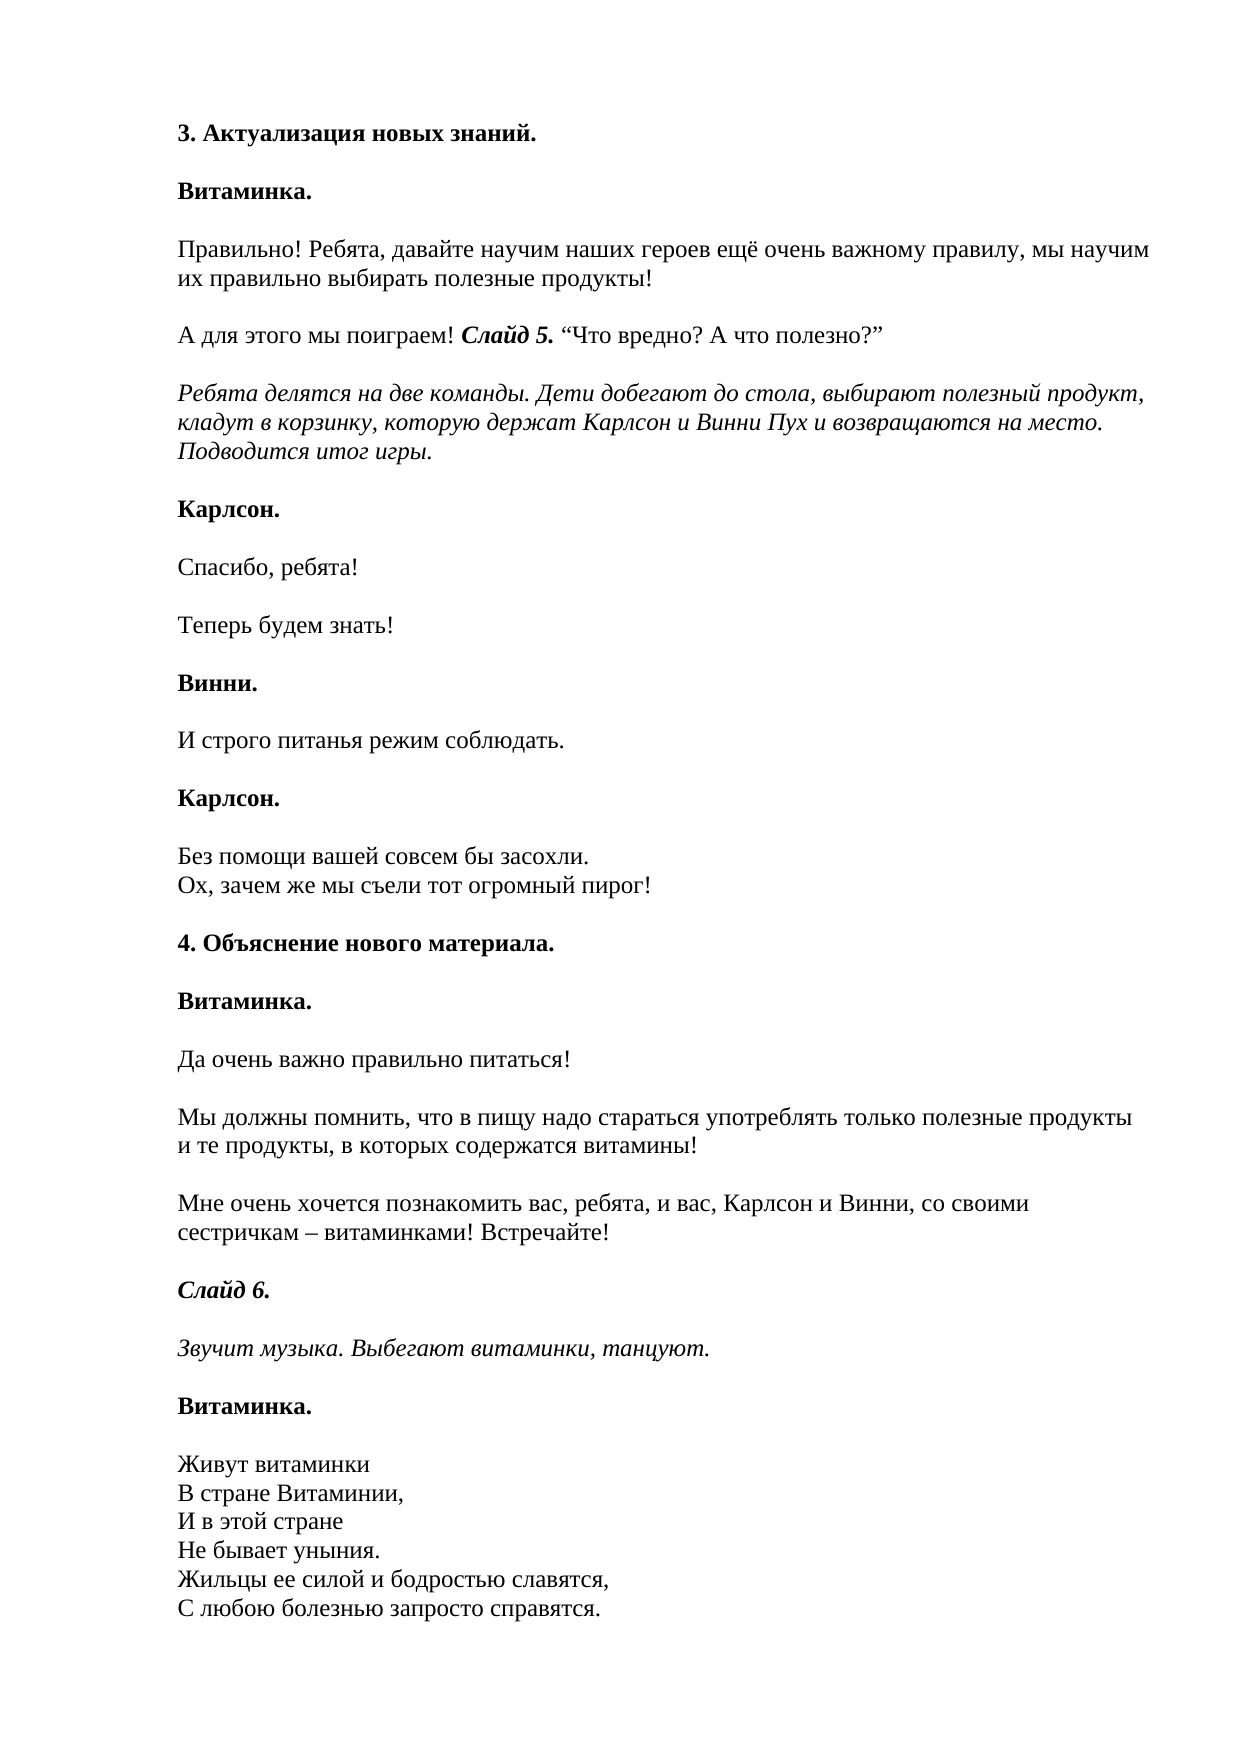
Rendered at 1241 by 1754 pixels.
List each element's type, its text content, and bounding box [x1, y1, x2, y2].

text И строго питанья режим соблюдать. [177, 726, 1152, 754]
text Карлсон. [177, 494, 1152, 523]
text 4. Объяснение нового материала. [177, 928, 1152, 957]
text Витаминка. [177, 986, 1152, 1015]
text Мы должны помнить, что в пищу надо стараться употреблять только полезные продукты и те продукты, в которых содержатся витамины! [177, 1102, 1152, 1159]
text Звучит музыка. Выбегают витаминки, танцуют. [177, 1333, 1152, 1362]
text Правильно! Ребята, давайте научим наших героев ещё очень важному правилу, мы научим их правильно выбирать полезные продукты! [177, 234, 1152, 291]
text Да очень важно правильно питаться! [177, 1044, 1152, 1073]
text Карлсон. [177, 783, 1152, 812]
text Без помощи вашей совсем бы засохли. Ох, зачем же мы съели тот огромный пирог! [177, 841, 1152, 899]
text Витаминка. [177, 176, 1152, 205]
text Живут витаминки В стране Витаминии, И в этой стране Не бывает уныния. Жильцы ее силой и бодростью славятся, С любою болезнью запросто справятся. [177, 1449, 1152, 1621]
text Теперь будем знать! [177, 610, 1152, 638]
text Мне очень хочется познакомить вас, ребята, и вас, Карлсон и Винни, со своими сестричкам – витаминками! Встречайте! [177, 1188, 1152, 1246]
text Спасибо, ребята! [177, 552, 1152, 581]
text Ребята делятся на две команды. Дети добегают до стола, выбирают полезный продукт, кладут в корзинку, которую держат Карлсон и Винни Пух и возвращаются на место. Подводится итог игры. [177, 378, 1152, 465]
text Слайд 6. [177, 1275, 1152, 1304]
text А для этого мы поиграем! Слайд 5. “Что вредно? А что полезно?” [177, 321, 1152, 349]
text Винни. [177, 668, 1152, 696]
text Витаминка. [177, 1391, 1152, 1420]
text 3. Актуализация новых знаний. [177, 118, 1152, 147]
